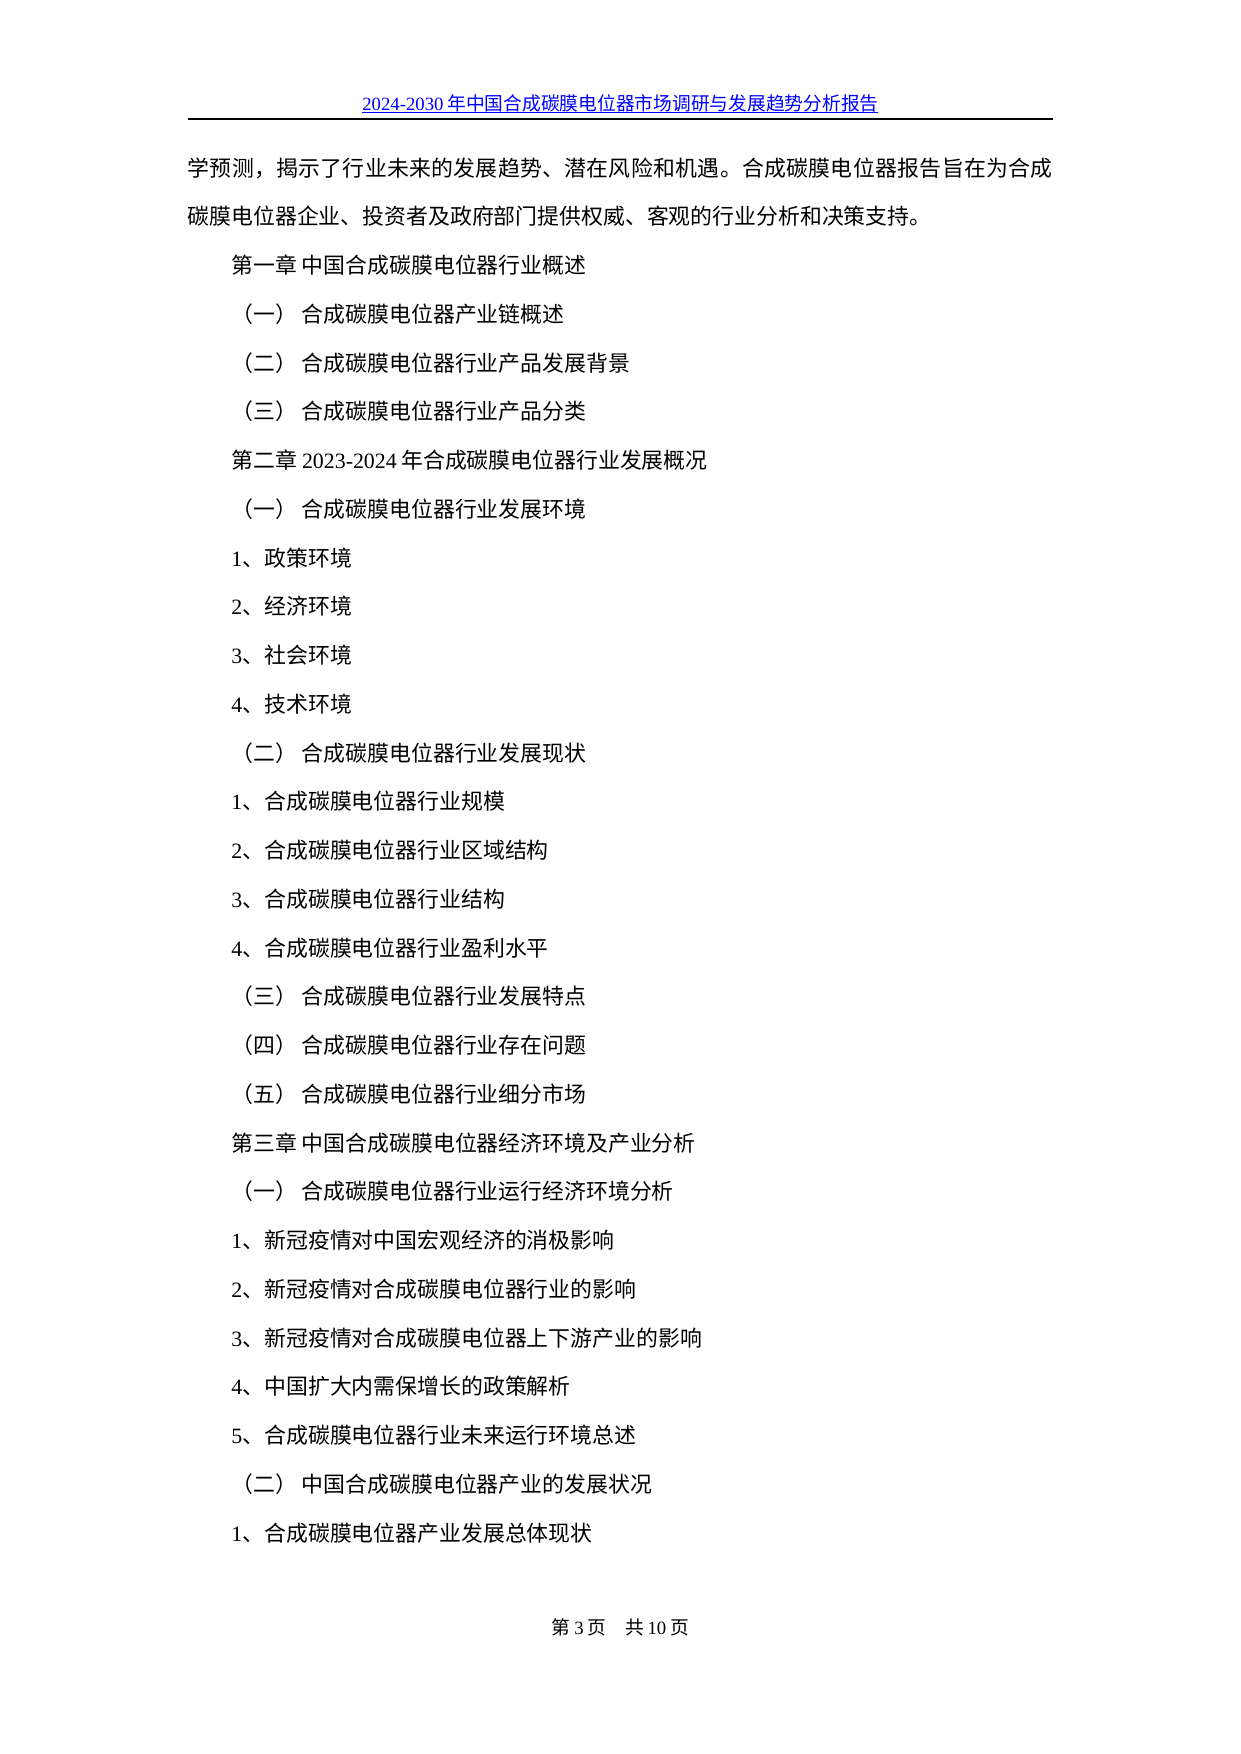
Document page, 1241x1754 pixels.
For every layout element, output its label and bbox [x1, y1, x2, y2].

text [187, 150, 1053, 1548]
